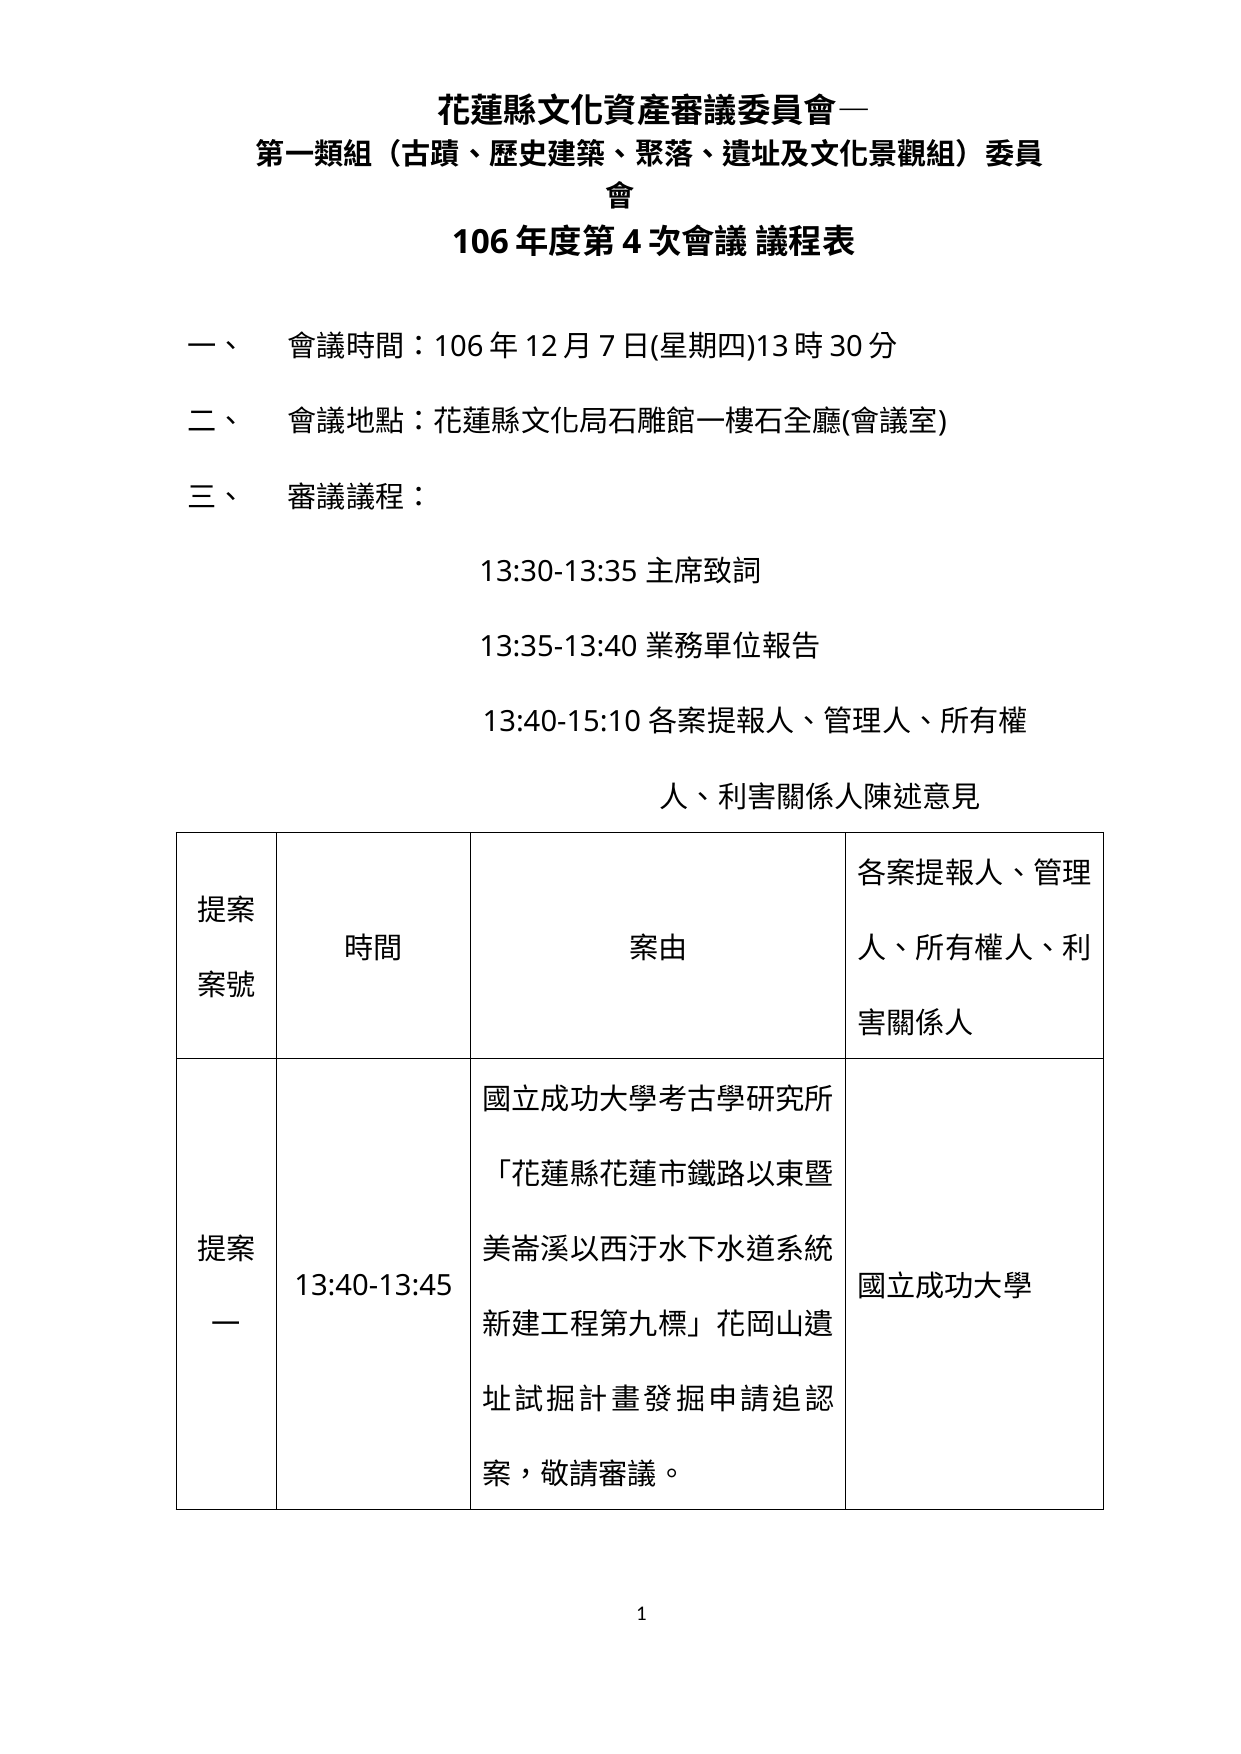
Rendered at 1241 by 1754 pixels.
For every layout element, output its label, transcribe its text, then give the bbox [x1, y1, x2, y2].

text 13:35-13:40 業務單位報告 [187, 607, 1053, 682]
text 13:40-15:10 各案提報人、管理人、所有權人、利害關係人陳述意見 [482, 682, 1053, 832]
table_header 提案案號 [177, 833, 276, 1058]
list 會議地點：花蓮縣文化局石雕館一樓石全廳(會議室) [187, 382, 1053, 457]
text 13:30-13:35 主席致詞 [187, 532, 1053, 607]
table_header 各案提報人、管理人、所有權人、利害關係人 [846, 833, 1103, 1058]
table_cell 國立成功大學考古學研究所「花蓮縣花蓮市鐵路以東暨美崙溪以西汙水下水道系統新建工程第九標」花岡山遺址試掘計畫發掘申請追認案，敬請審議。 [471, 1059, 845, 1509]
table_cell 國立成功大學 [846, 1059, 1103, 1509]
table_cell 提案一 [177, 1059, 276, 1509]
list 審議議程： [187, 457, 1053, 532]
table_header 時間 [277, 833, 470, 1058]
table_header 案由 [471, 833, 845, 1058]
table_cell 13:40-13:45 [277, 1059, 470, 1509]
list 會議時間：106年12月7日(星期四)13時30分 [187, 307, 1053, 382]
